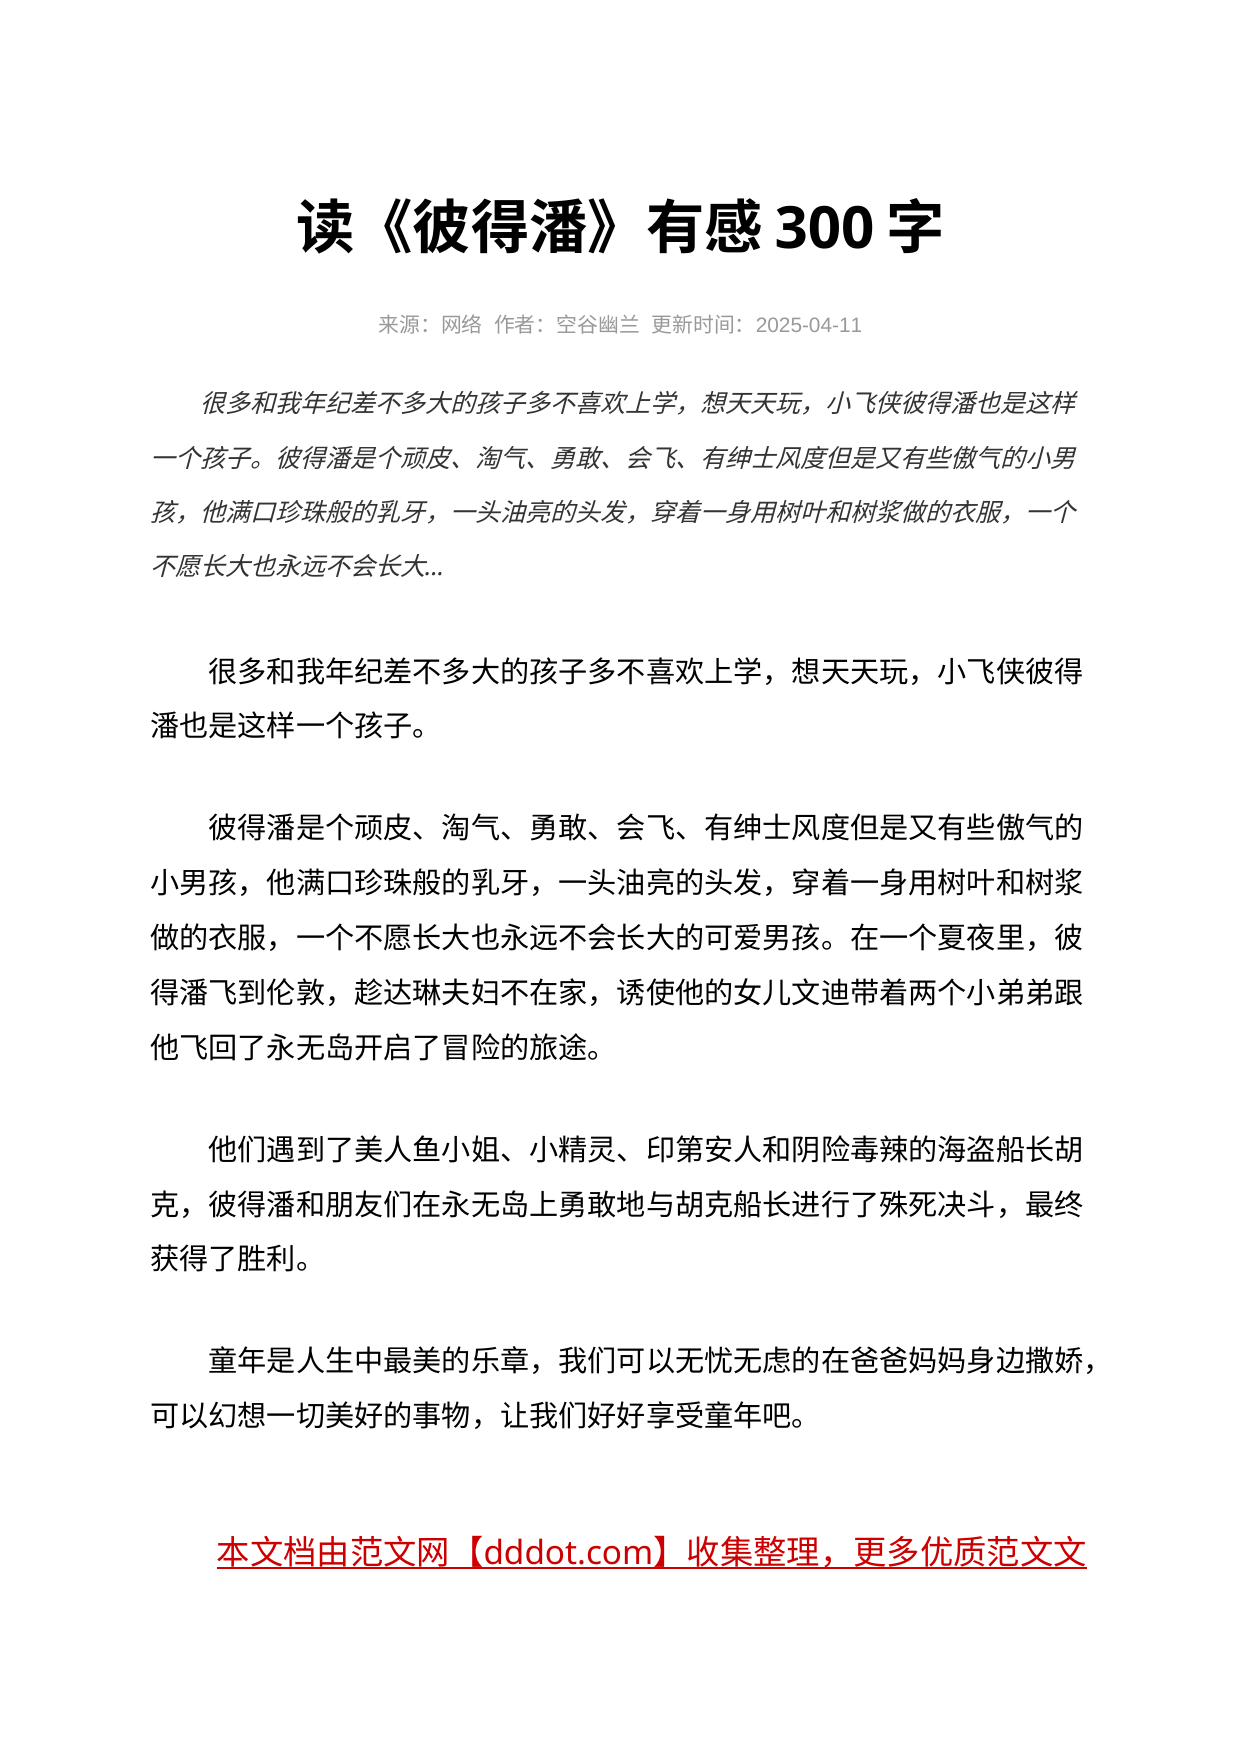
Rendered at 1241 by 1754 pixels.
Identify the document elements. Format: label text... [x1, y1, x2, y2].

text 他们遇到了美人鱼小姐、小精灵、印第安人和阴险毒辣的海盗船长胡克，彼得潘和朋友们在永无岛上勇敢地与胡克船长进行了殊死决斗，最终获得了胜利。 [150, 1126, 1090, 1278]
text 来源：网络 作者：空谷幽兰 更新时间：2025-04-11 [150, 313, 1090, 337]
text 很多和我年纪差不多大的孩子多不喜欢上学，想天天玩，小飞侠彼得潘也是这样一个孩子。彼得潘是个顽皮、淘气、勇敢、会飞、有绅士风度但是又有些傲气的小男孩，他满口珍珠般的乳牙，一头油亮的头发，穿着一身用树叶和树浆做的衣服，一个不愿长大也永远不会长大... [150, 384, 1090, 583]
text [150, 1526, 1090, 1574]
text 彼得潘是个顽皮、淘气、勇敢、会飞、有绅士风度但是又有些傲气的小男孩，他满口珍珠般的乳牙，一头油亮的头发，穿着一身用树叶和树浆做的衣服，一个不愿长大也永远不会长大的可爱男孩。在一个夏夜里，彼得潘飞到伦敦，趁达琳夫妇不在家，诱使他的女儿文迪带着两个小弟弟跟他飞回了永无岛开启了冒险的旅途。 [150, 805, 1090, 1067]
text 很多和我年纪差不多大的孩子多不喜欢上学，想天天玩，小飞侠彼得潘也是这样一个孩子。 [150, 648, 1090, 745]
subtitle 读《彼得潘》有感300字 [150, 181, 1090, 266]
text 童年是人生中最美的乐章，我们可以无忧无虑的在爸爸妈妈身边撒娇，可以幻想一切美好的事物，让我们好好享受童年吧。 [150, 1338, 1090, 1435]
